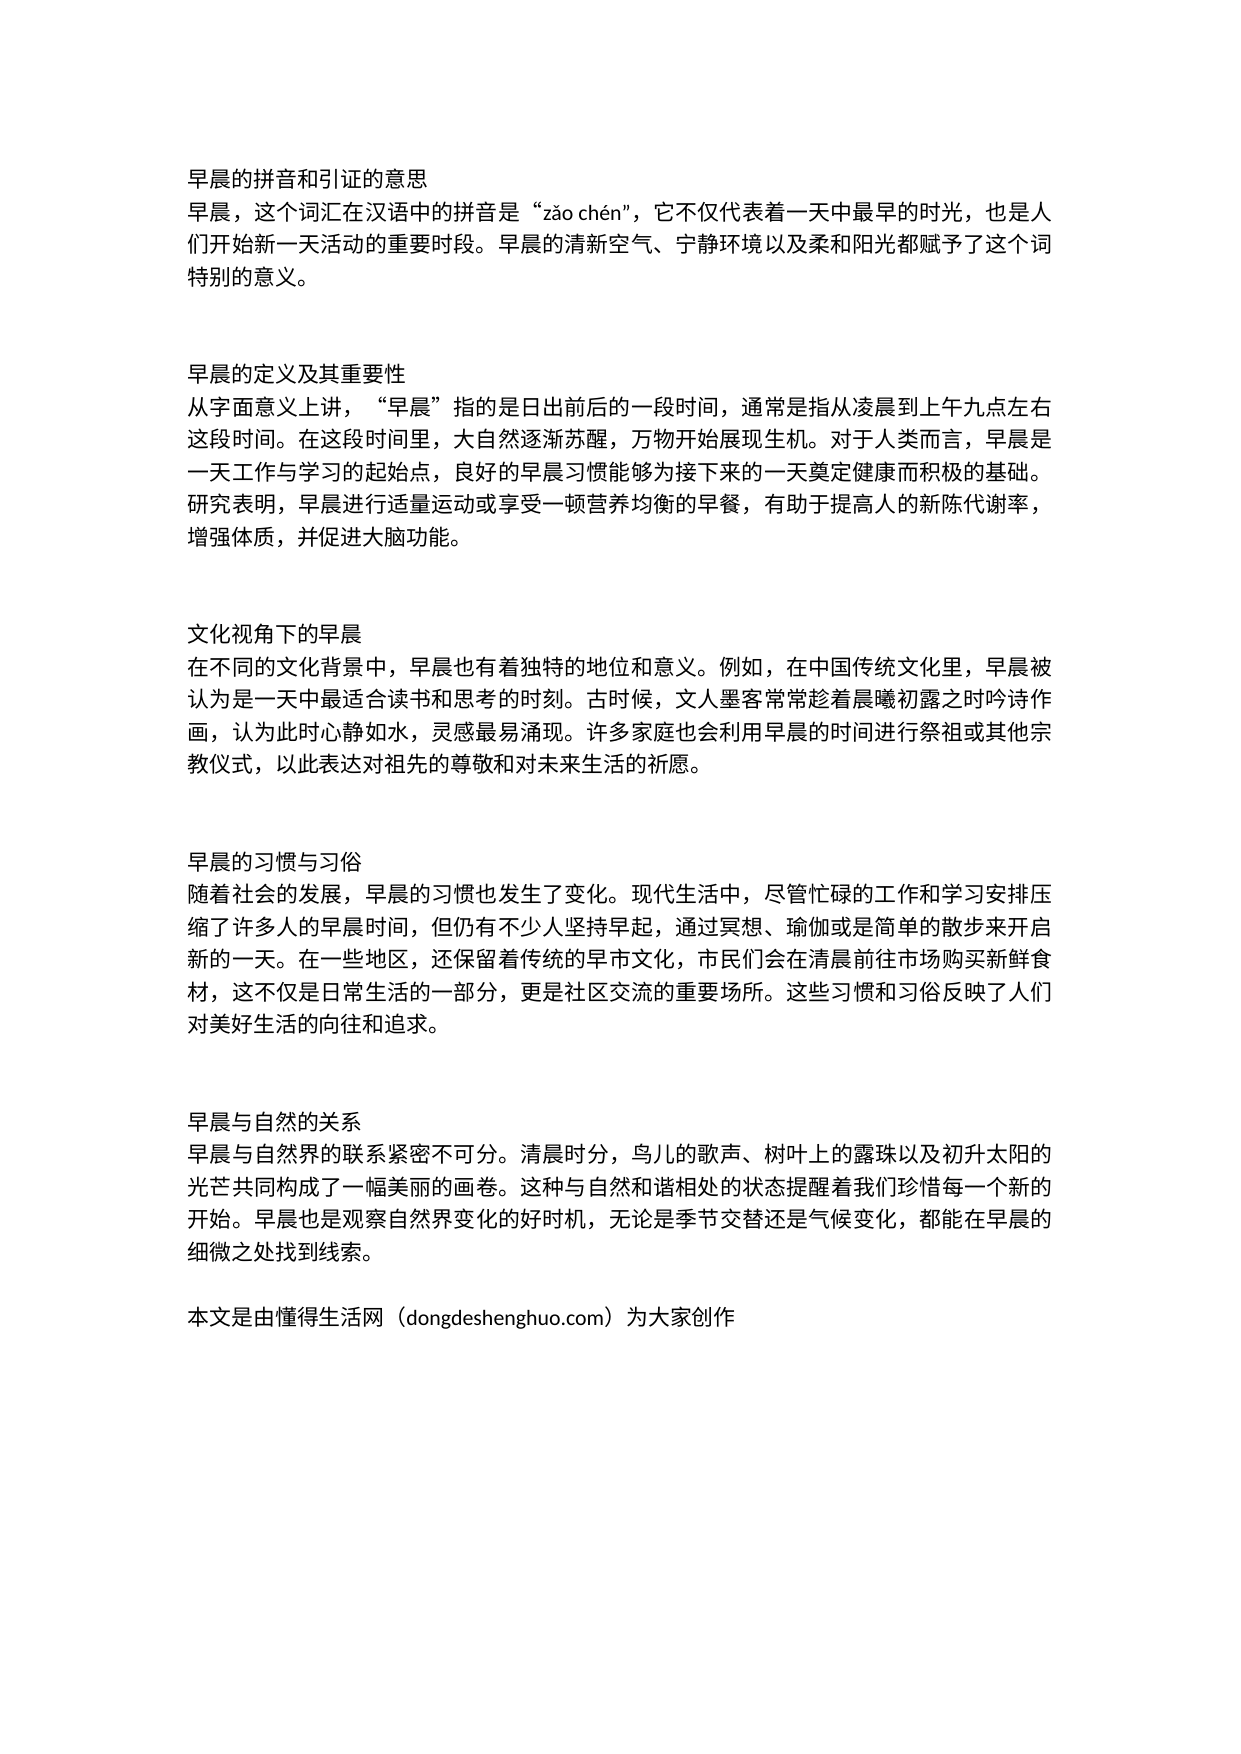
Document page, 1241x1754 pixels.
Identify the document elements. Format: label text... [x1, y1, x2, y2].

text 早晨的拼音和引证的意思 [187, 162, 1053, 194]
text 早晨的定义及其重要性 [187, 357, 1053, 389]
text 本文是由懂得生活网（dongdeshenghuo.com）为大家创作 [187, 1299, 1053, 1332]
text 从字面意义上讲，“早晨”指的是日出前后的一段时间，通常是指从凌晨到上午九点左右这段时间。在这段时间里，大自然逐渐苏醒，万物开始展现生机。对于人类而言，早晨是一天工作与学习的起始点，良好的早晨习惯能够为接下来的一天奠定健康而积极的基础。研究表明，早晨进行适量运动或享受一顿营养均衡的早餐，有助于提高人的新陈代谢率，增强体质，并促进大脑功能。 [187, 389, 1053, 552]
text 随着社会的发展，早晨的习惯也发生了变化。现代生活中，尽管忙碌的工作和学习安排压缩了许多人的早晨时间，但仍有不少人坚持早起，通过冥想、瑜伽或是简单的散步来开启新的一天。在一些地区，还保留着传统的早市文化，市民们会在清晨前往市场购买新鲜食材，这不仅是日常生活的一部分，更是社区交流的重要场所。这些习惯和习俗反映了人们对美好生活的向往和追求。 [187, 877, 1053, 1039]
text 在不同的文化背景中，早晨也有着独特的地位和意义。例如，在中国传统文化里，早晨被认为是一天中最适合读书和思考的时刻。古时候，文人墨客常常趁着晨曦初露之时吟诗作画，认为此时心静如水，灵感最易涌现。许多家庭也会利用早晨的时间进行祭祖或其他宗教仪式，以此表达对祖先的尊敬和对未来生活的祈愿。 [187, 649, 1053, 779]
text 文化视角下的早晨 [187, 617, 1053, 649]
text 早晨，这个词汇在汉语中的拼音是“zǎo chén”，它不仅代表着一天中最早的时光，也是人们开始新一天活动的重要时段。早晨的清新空气、宁静环境以及柔和阳光都赋予了这个词特别的意义。 [187, 194, 1053, 292]
text 早晨的习惯与习俗 [187, 844, 1053, 877]
text 早晨与自然的关系 [187, 1104, 1053, 1137]
text 早晨与自然界的联系紧密不可分。清晨时分，鸟儿的歌声、树叶上的露珠以及初升太阳的光芒共同构成了一幅美丽的画卷。这种与自然和谐相处的状态提醒着我们珍惜每一个新的开始。早晨也是观察自然界变化的好时机，无论是季节交替还是气候变化，都能在早晨的细微之处找到线索。 [187, 1137, 1053, 1267]
